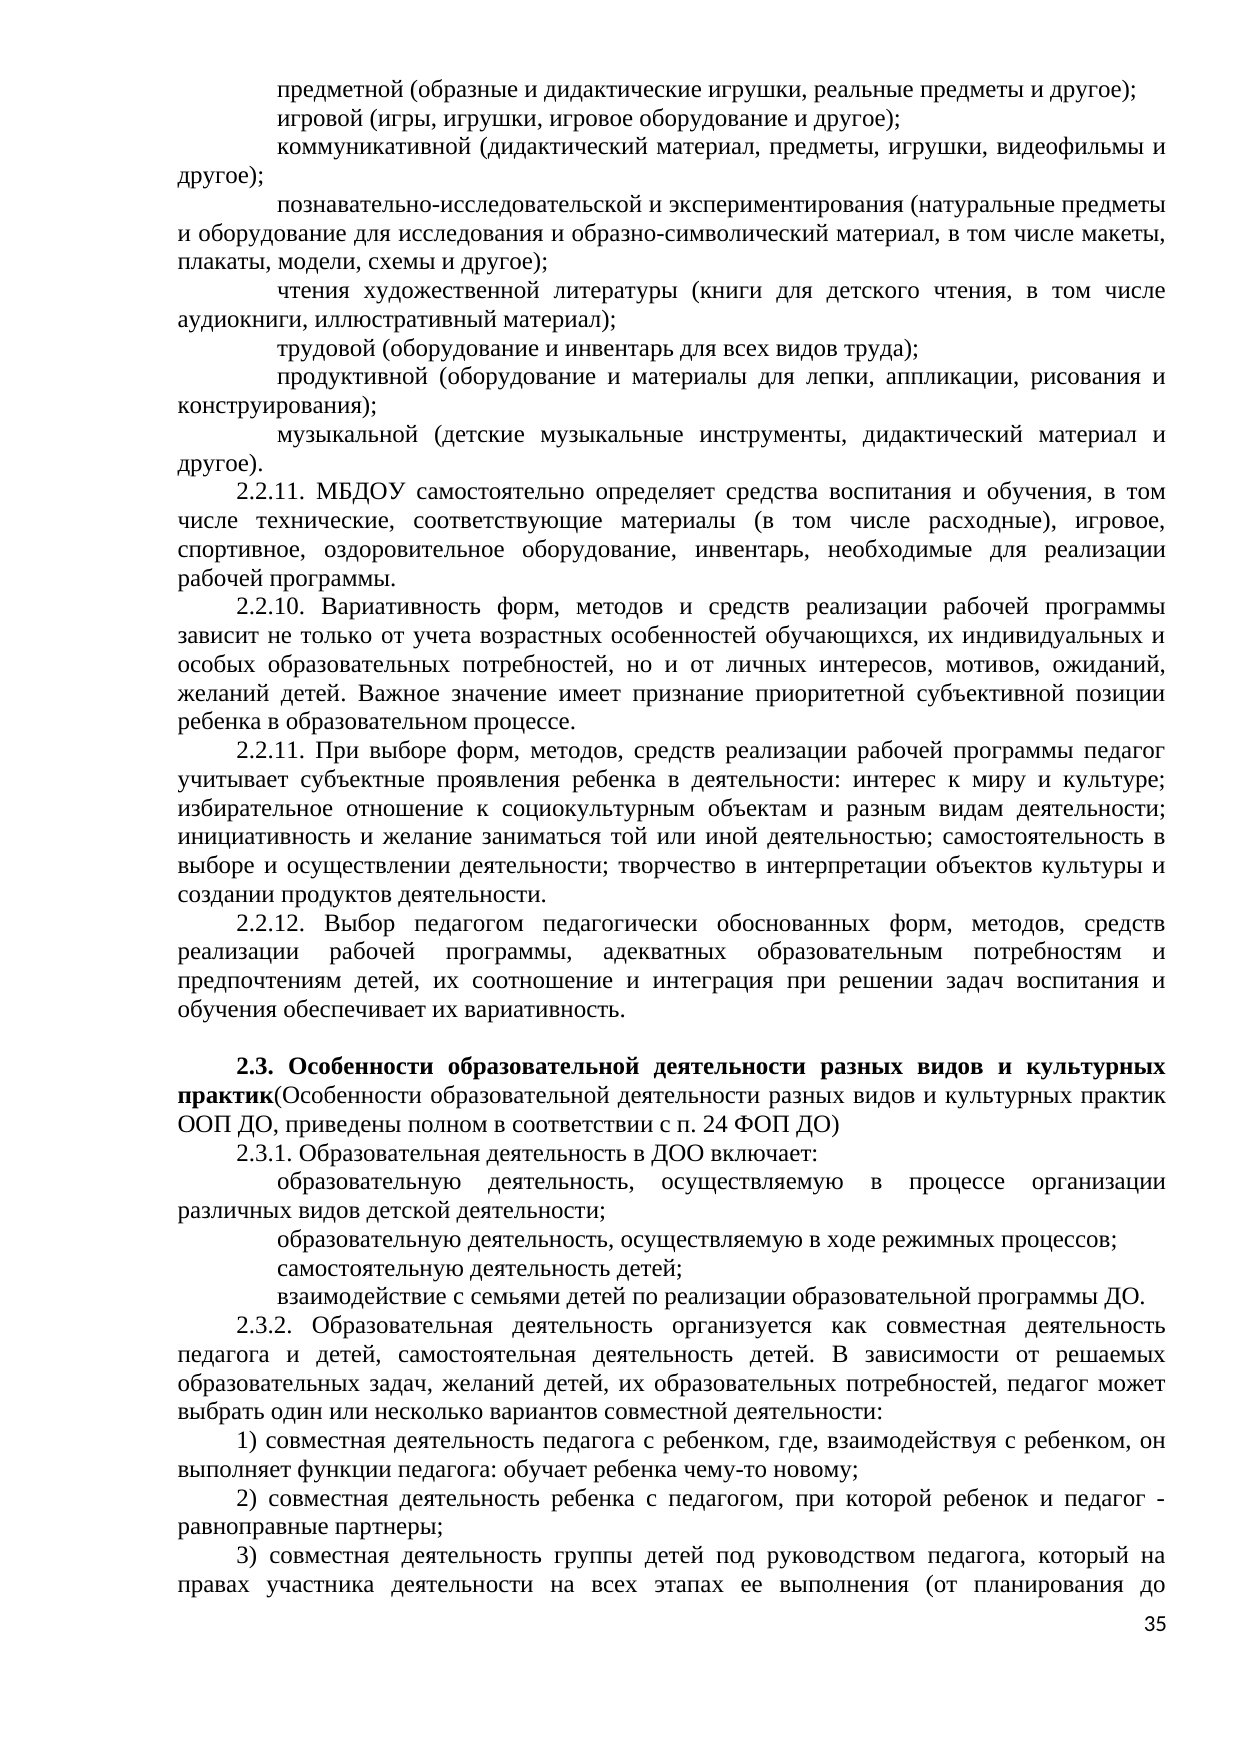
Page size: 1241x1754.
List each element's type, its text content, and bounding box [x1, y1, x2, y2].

subtitle 2.3. Особенности образовательной деятельности разных видов и культурных практик(Особенности образовательной деятельности разных видов и культурных практик ООП ДО, приведены полном в соответствии с п. 24 ФОП ДО) [177, 1051, 1167, 1138]
subtitle  коммуникативной (дидактический материал, предметы, игрушки, видеофильмы и другое); [177, 131, 1167, 189]
subtitle 2.3.1. Образовательная деятельность в ДОО включает: [177, 1138, 1167, 1166]
subtitle 2.2.10. Вариативность форм, методов и средств реализации рабочей программы зависит не только от учета возрастных особенностей обучающихся, их индивидуальных и особых образовательных потребностей, но и от личных интересов, мотивов, ожиданий, желаний детей. Важное значение имеет признание приоритетной субъективной позиции ребенка в образовательном процессе. [177, 591, 1167, 735]
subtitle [177, 1540, 1167, 1598]
subtitle 2) совместная деятельность ребенка с педагогом, при которой ребенок и педагог - равноправные партнеры; [177, 1483, 1167, 1540]
subtitle  образовательную деятельность, осуществляемую в процессе организации различных видов детской деятельности; [177, 1166, 1167, 1224]
subtitle 1) совместная деятельность педагога с ребенком, где, взаимодействуя с ребенком, он выполняет функции педагога: обучает ребенка чему-то новому; [177, 1425, 1167, 1483]
subtitle 2.2.12. Выбор педагогом педагогически обоснованных форм, методов, средств реализации рабочей программы, адекватных образовательным потребностям и предпочтениям детей, их соотношение и интеграция при решении задач воспитания и обучения обеспечивает их вариативность. [177, 908, 1167, 1023]
subtitle  трудовой (оборудование и инвентарь для всех видов труда); [177, 333, 1167, 361]
subtitle  познавательно-исследовательской и экспериментирования (натуральные предметы и оборудование для исследования и образно-символический материал, в том числе макеты, плакаты, модели, схемы и другое); [177, 189, 1167, 275]
subtitle  игровой (игры, игрушки, игровое оборудование и другое); [177, 103, 1167, 131]
subtitle 2.3.2. Образовательная деятельность организуется как совместная деятельность педагога и детей, самостоятельная деятельность детей. В зависимости от решаемых образовательных задач, желаний детей, их образовательных потребностей, педагог может выбрать один или несколько вариантов совместной деятельности: [177, 1310, 1167, 1425]
subtitle  продуктивной (оборудование и материалы для лепки, аппликации, рисования и конструирования); [177, 361, 1167, 419]
subtitle 2.2.11. МБДОУ самостоятельно определяет средства воспитания и обучения, в том числе технические, соответствующие материалы (в том числе расходные), игровое, спортивное, оздоровительное оборудование, инвентарь, необходимые для реализации рабочей программы. [177, 476, 1167, 591]
subtitle  образовательную деятельность, осуществляемую в ходе режимных процессов; [177, 1224, 1167, 1253]
subtitle  взаимодействие с семьями детей по реализации образовательной программы ДО. [177, 1281, 1167, 1310]
subtitle  музыкальной (детские музыкальные инструменты, дидактический материал и другое). [177, 419, 1167, 476]
subtitle  самостоятельную деятельность детей; [177, 1253, 1167, 1281]
subtitle 2.2.11. При выборе форм, методов, средств реализации рабочей программы педагог учитывает субъектные проявления ребенка в деятельности: интерес к миру и культуре; избирательное отношение к социокультурным объектам и разным видам деятельности; инициативность и желание заниматься той или иной деятельностью; самостоятельность в выборе и осуществлении деятельности; творчество в интерпретации объектов культуры и создании продуктов деятельности. [177, 735, 1167, 908]
subtitle  чтения художественной литературы (книги для детского чтения, в том числе аудиокниги, иллюстративный материал); [177, 275, 1167, 333]
subtitle  предметной (образные и дидактические игрушки, реальные предметы и другое); [177, 74, 1167, 103]
